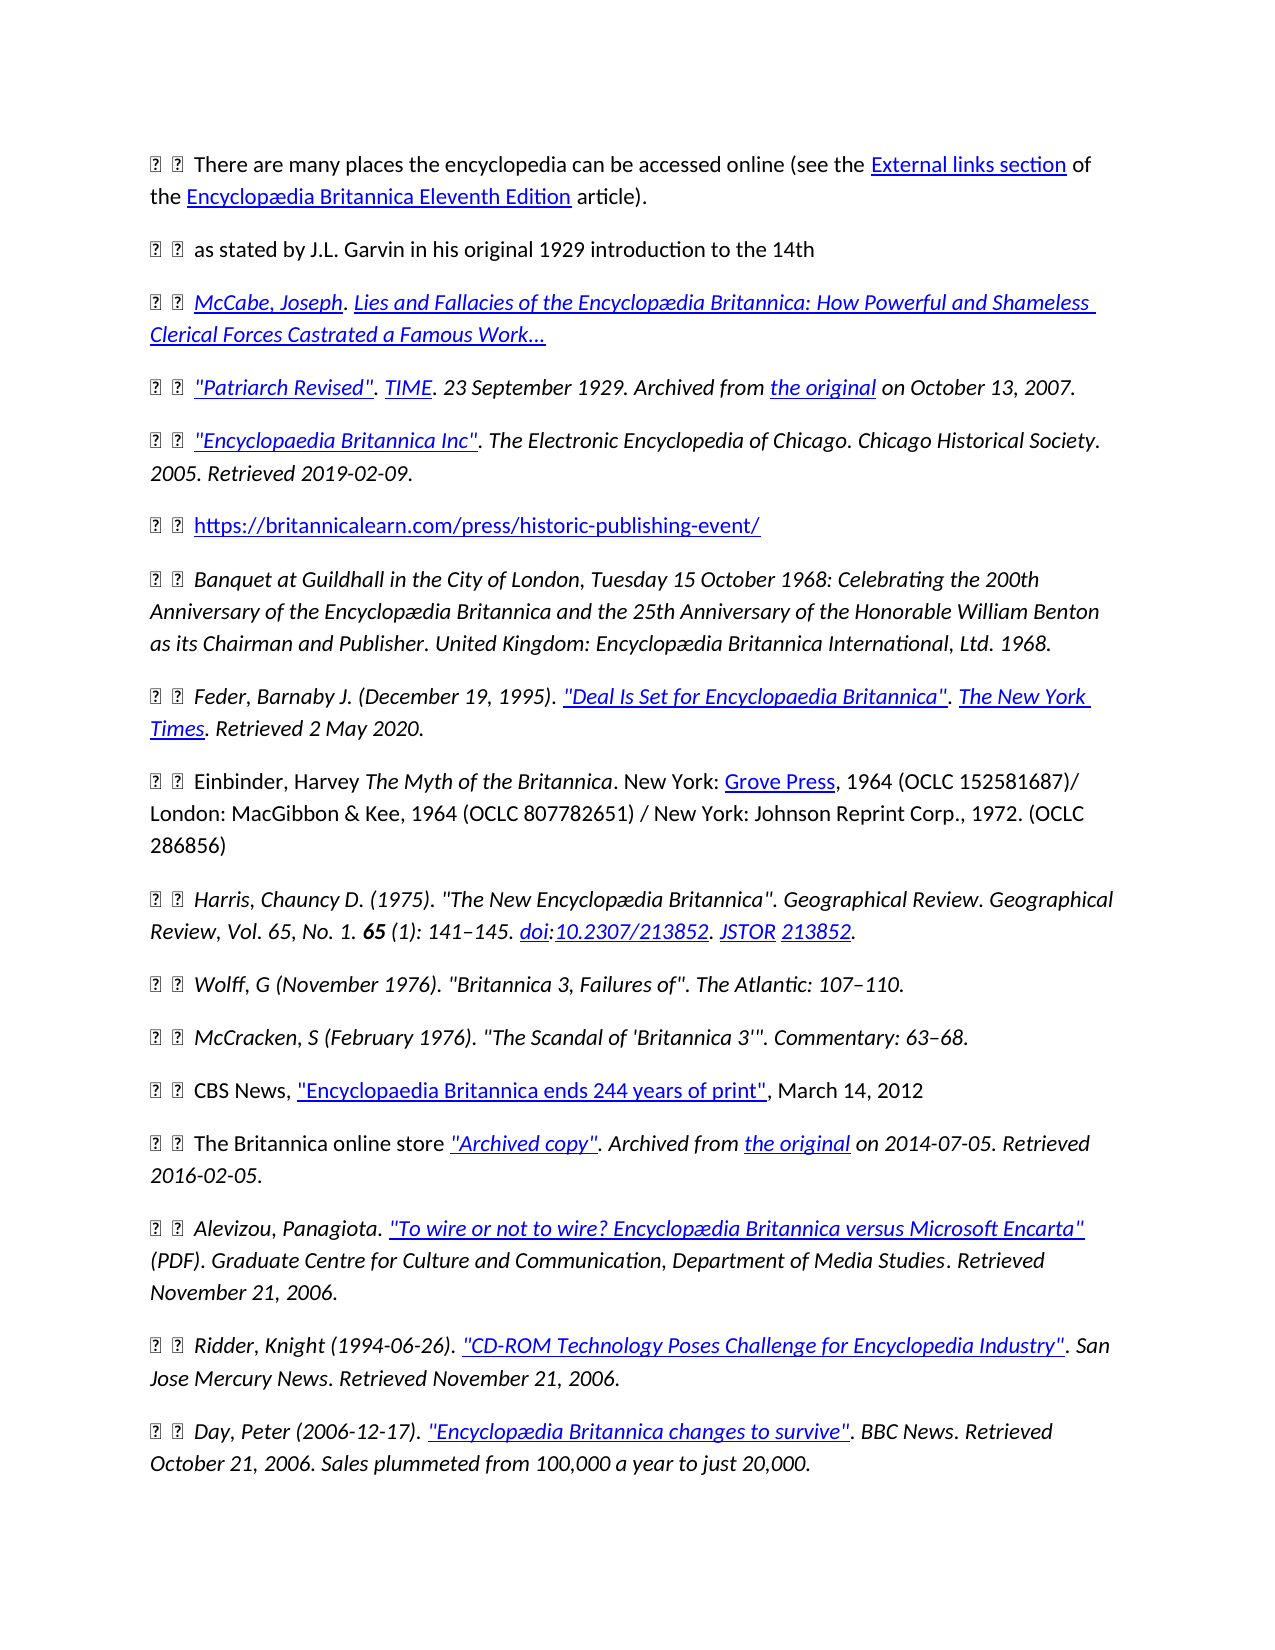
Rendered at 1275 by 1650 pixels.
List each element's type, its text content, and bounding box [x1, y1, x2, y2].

text   Ridder, Knight (1994-06-26). "CD-ROM Technology Poses Challenge for Encyclopedia Industry". San Jose Mercury News. Retrieved November 21, 2006. [150, 1332, 1125, 1392]
text   The Britannica online store "Archived copy". Archived from the original on 2014-07-05. Retrieved 2016-02-05. [150, 1129, 1125, 1189]
text   There are many places the encyclopedia can be accessed online (see the External links section of the Encyclopædia Britannica Eleventh Edition article). [150, 150, 1125, 210]
text   CBS News, "Encyclopaedia Britannica ends 244 years of print", March 14, 2012 [150, 1076, 1125, 1104]
text   Harris, Chauncy D. (1975). "The New Encyclopædia Britannica". Geographical Review. Geographical Review, Vol. 65, No. 1. 65 (1): 141–145. doi:10.2307/213852. JSTOR 213852. [150, 885, 1125, 945]
text   Einbinder, Harvey The Myth of the Britannica. New York: Grove Press, 1964 (OCLC 152581687)/ London: MacGibbon & Kee, 1964 (OCLC 807782651) / New York: Johnson Reprint Corp., 1972. (OCLC 286856) [150, 767, 1125, 860]
text   Feder, Barnaby J. (December 19, 1995). "Deal Is Set for Encyclopaedia Britannica". The New York Times. Retrieved 2 May 2020. [150, 682, 1125, 742]
text   "Encyclopaedia Britannica Inc". The Electronic Encyclopedia of Chicago. Chicago Historical Society. 2005. Retrieved 2019-02-09. [150, 426, 1125, 487]
text   McCracken, S (February 1976). "The Scandal of 'Britannica 3'". Commentary: 63–68. [150, 1023, 1125, 1051]
text   Day, Peter (2006-12-17). "Encyclopædia Britannica changes to survive". BBC News. Retrieved October 21, 2006. Sales plummeted from 100,000 a year to just 20,000. [150, 1417, 1125, 1477]
text   Wolff, G (November 1976). "Britannica 3, Failures of". The Atlantic: 107–110. [150, 970, 1125, 998]
text   Banquet at Guildhall in the City of London, Tuesday 15 October 1968: Celebrating the 200th Anniversary of the Encyclopædia Britannica and the 25th Anniversary of the Honorable William Benton as its Chairman and Publisher. United Kingdom: Encyclopædia Britannica International, Ltd. 1968. [150, 565, 1125, 657]
text   McCabe, Joseph. Lies and Fallacies of the Encyclopædia Britannica: How Powerful and Shameless Clerical Forces Castrated a Famous Work... [150, 288, 1125, 348]
text   https://britannicalearn.com/press/historic-publishing-event/ [150, 512, 1125, 540]
text   as stated by J.L. Garvin in his original 1929 introduction to the 14th [150, 235, 1125, 263]
text   "Patriarch Revised". TIME. 23 September 1929. Archived from the original on October 13, 2007. [150, 373, 1125, 401]
text   Alevizou, Panagiota. "To wire or not to wire? Encyclopædia Britannica versus Microsoft Encarta" (PDF). Graduate Centre for Culture and Communication, Department of Media Studies. Retrieved November 21, 2006. [150, 1214, 1125, 1307]
